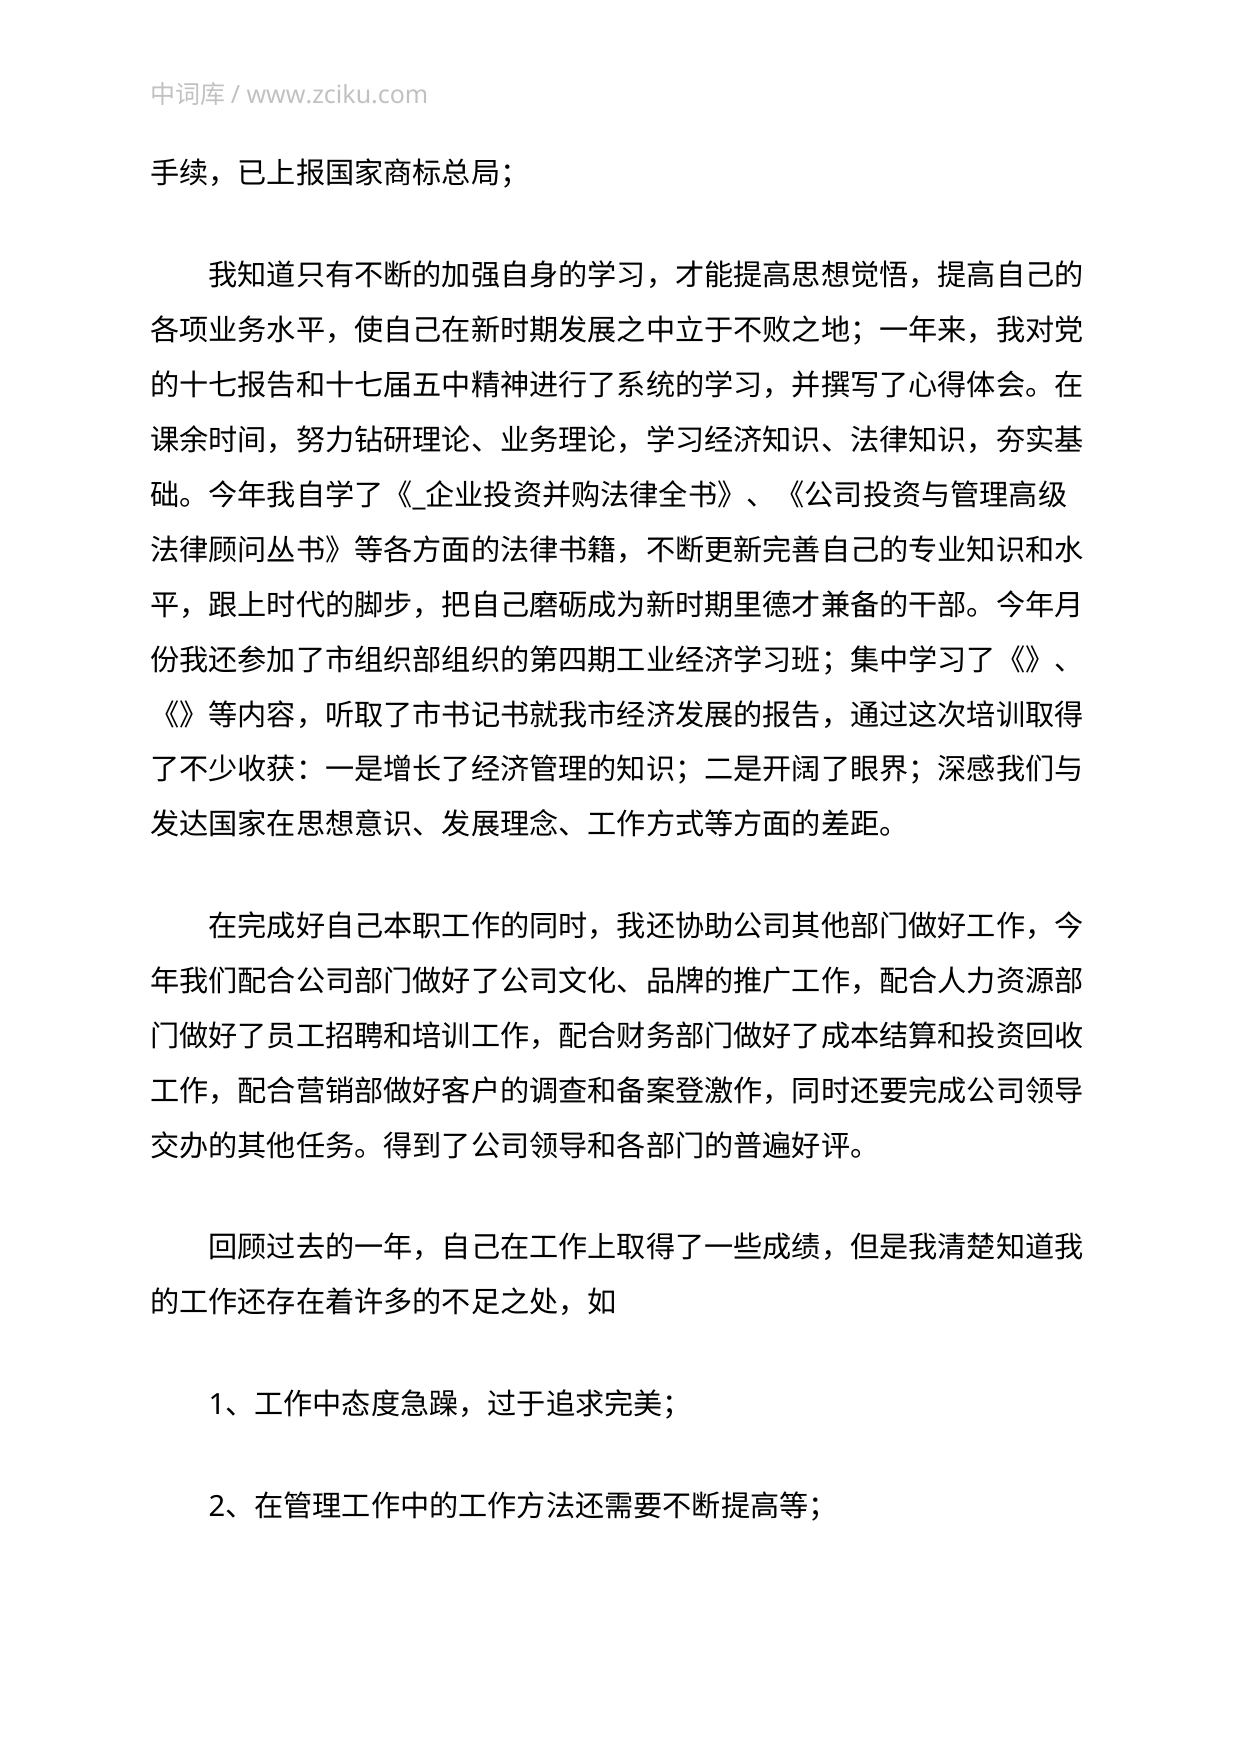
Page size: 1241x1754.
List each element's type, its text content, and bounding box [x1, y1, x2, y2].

text 在完成好自己本职工作的同时，我还协助公司其他部门做好工作，今年我们配合公司部门做好了公司文化、品牌的推广工作，配合人力资源部门做好了员工招聘和培训工作，配合财务部门做好了成本结算和投资回收工作，配合营销部做好客户的调查和备案登激作，同时还要完成公司领导交办的其他任务。得到了公司领导和各部门的普遍好评。 [150, 903, 1090, 1164]
text 我知道只有不断的加强自身的学习，才能提高思想觉悟，提高自己的各项业务水平，使自己在新时期发展之中立于不败之地；一年来，我对党的十七报告和十七届五中精神进行了系统的学习，并撰写了心得体会。在课余时间，努力钻研理论、业务理论，学习经济知识、法律知识，夯实基础。今年我自学了《_企业投资并购法律全书》、《公司投资与管理高级法律顾问丛书》等各方面的法律书籍，不断更新完善自己的专业知识和水平，跟上时代的脚步，把自己磨砺成为新时期里德才兼备的干部。今年月份我还参加了市组织部组织的第四期工业经济学习班；集中学习了《》、《》等内容，听取了市书记书就我市经济发展的报告，通过这次培训取得了不少收获：一是增长了经济管理的知识；二是开阔了眼界；深感我们与发达国家在思想意识、发展理念、工作方式等方面的差距。 [150, 252, 1090, 843]
text 回顾过去的一年，自己在工作上取得了一些成绩，但是我清楚知道我的工作还存在着许多的不足之处，如 [150, 1224, 1090, 1321]
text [150, 150, 1090, 192]
text 2、在管理工作中的工作方法还需要不断提高等； [150, 1483, 1090, 1525]
text 1、工作中态度急躁，过于追求完美； [150, 1381, 1090, 1423]
